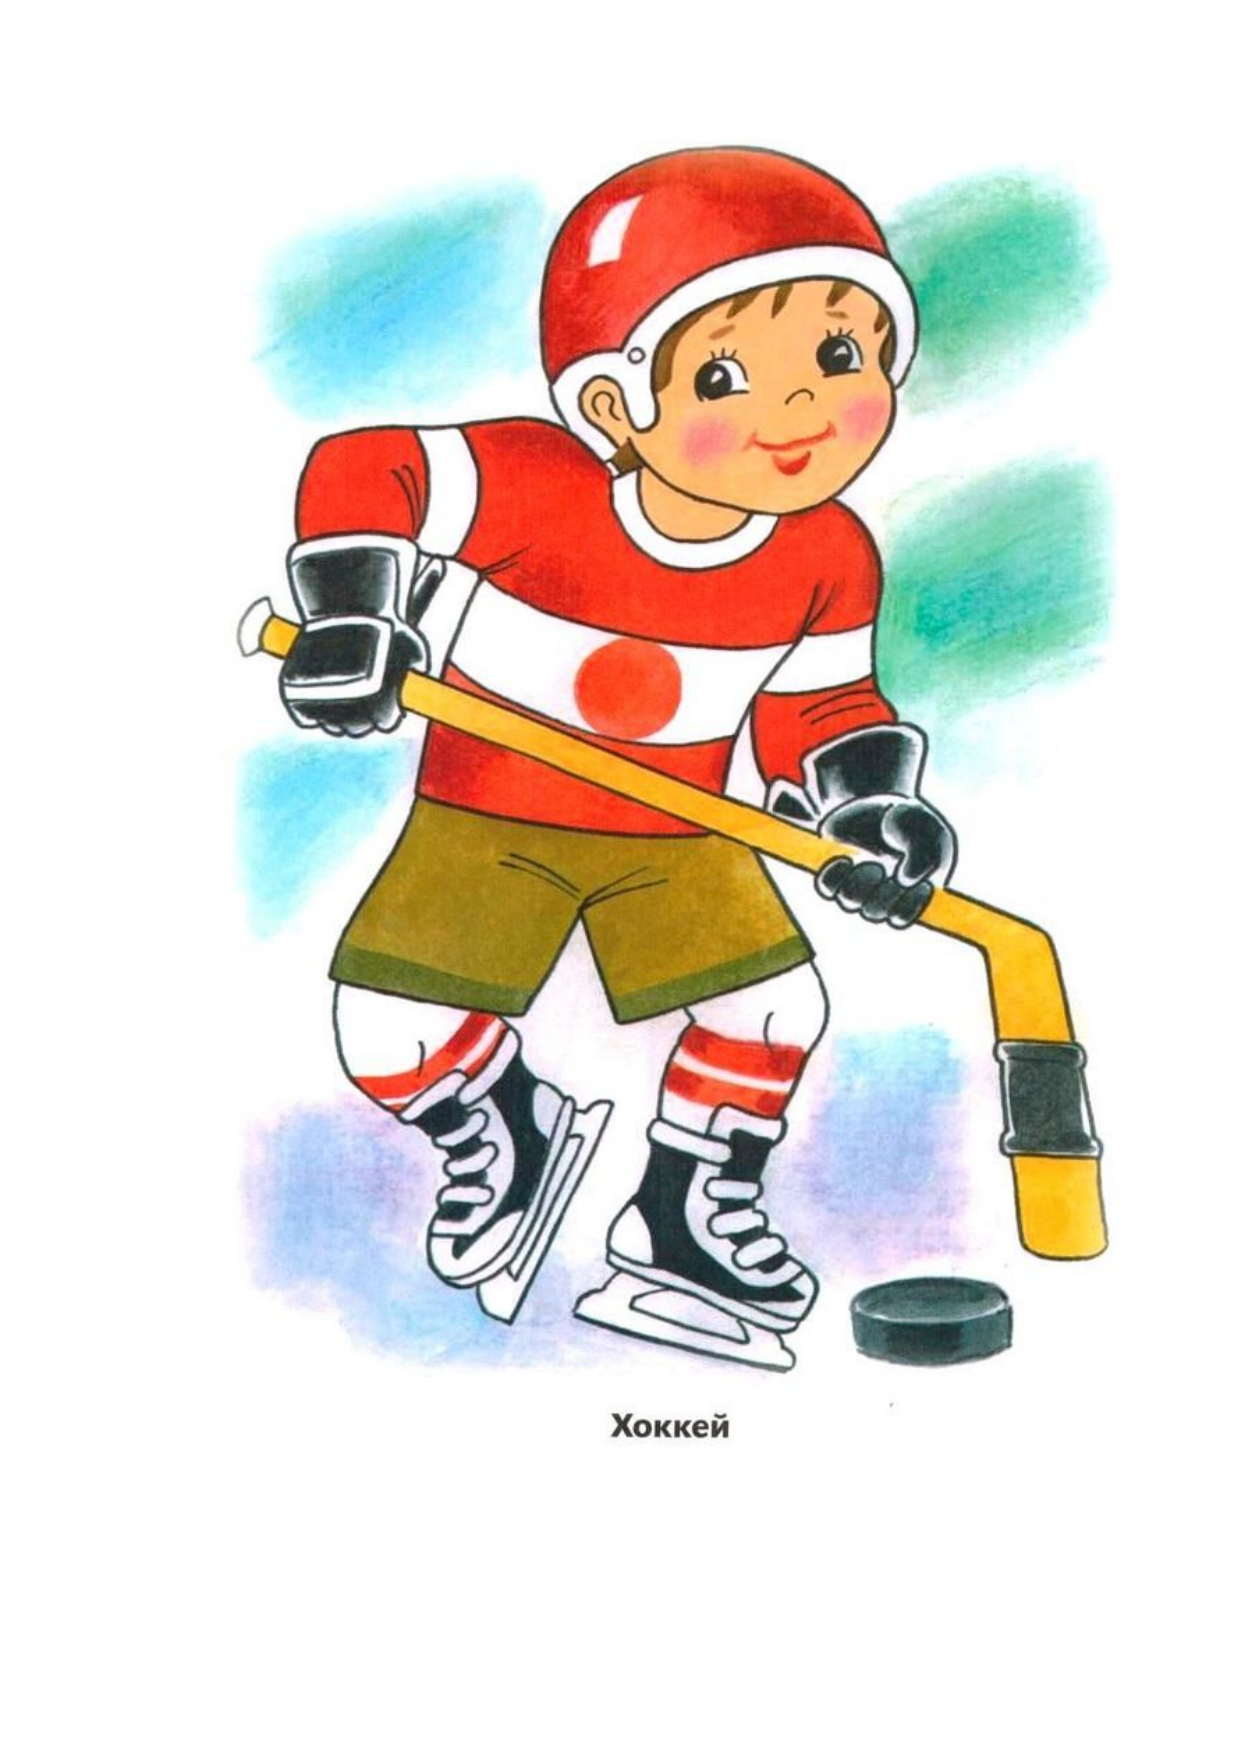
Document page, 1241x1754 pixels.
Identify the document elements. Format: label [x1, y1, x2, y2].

picture [177, 118, 1152, 1457]
